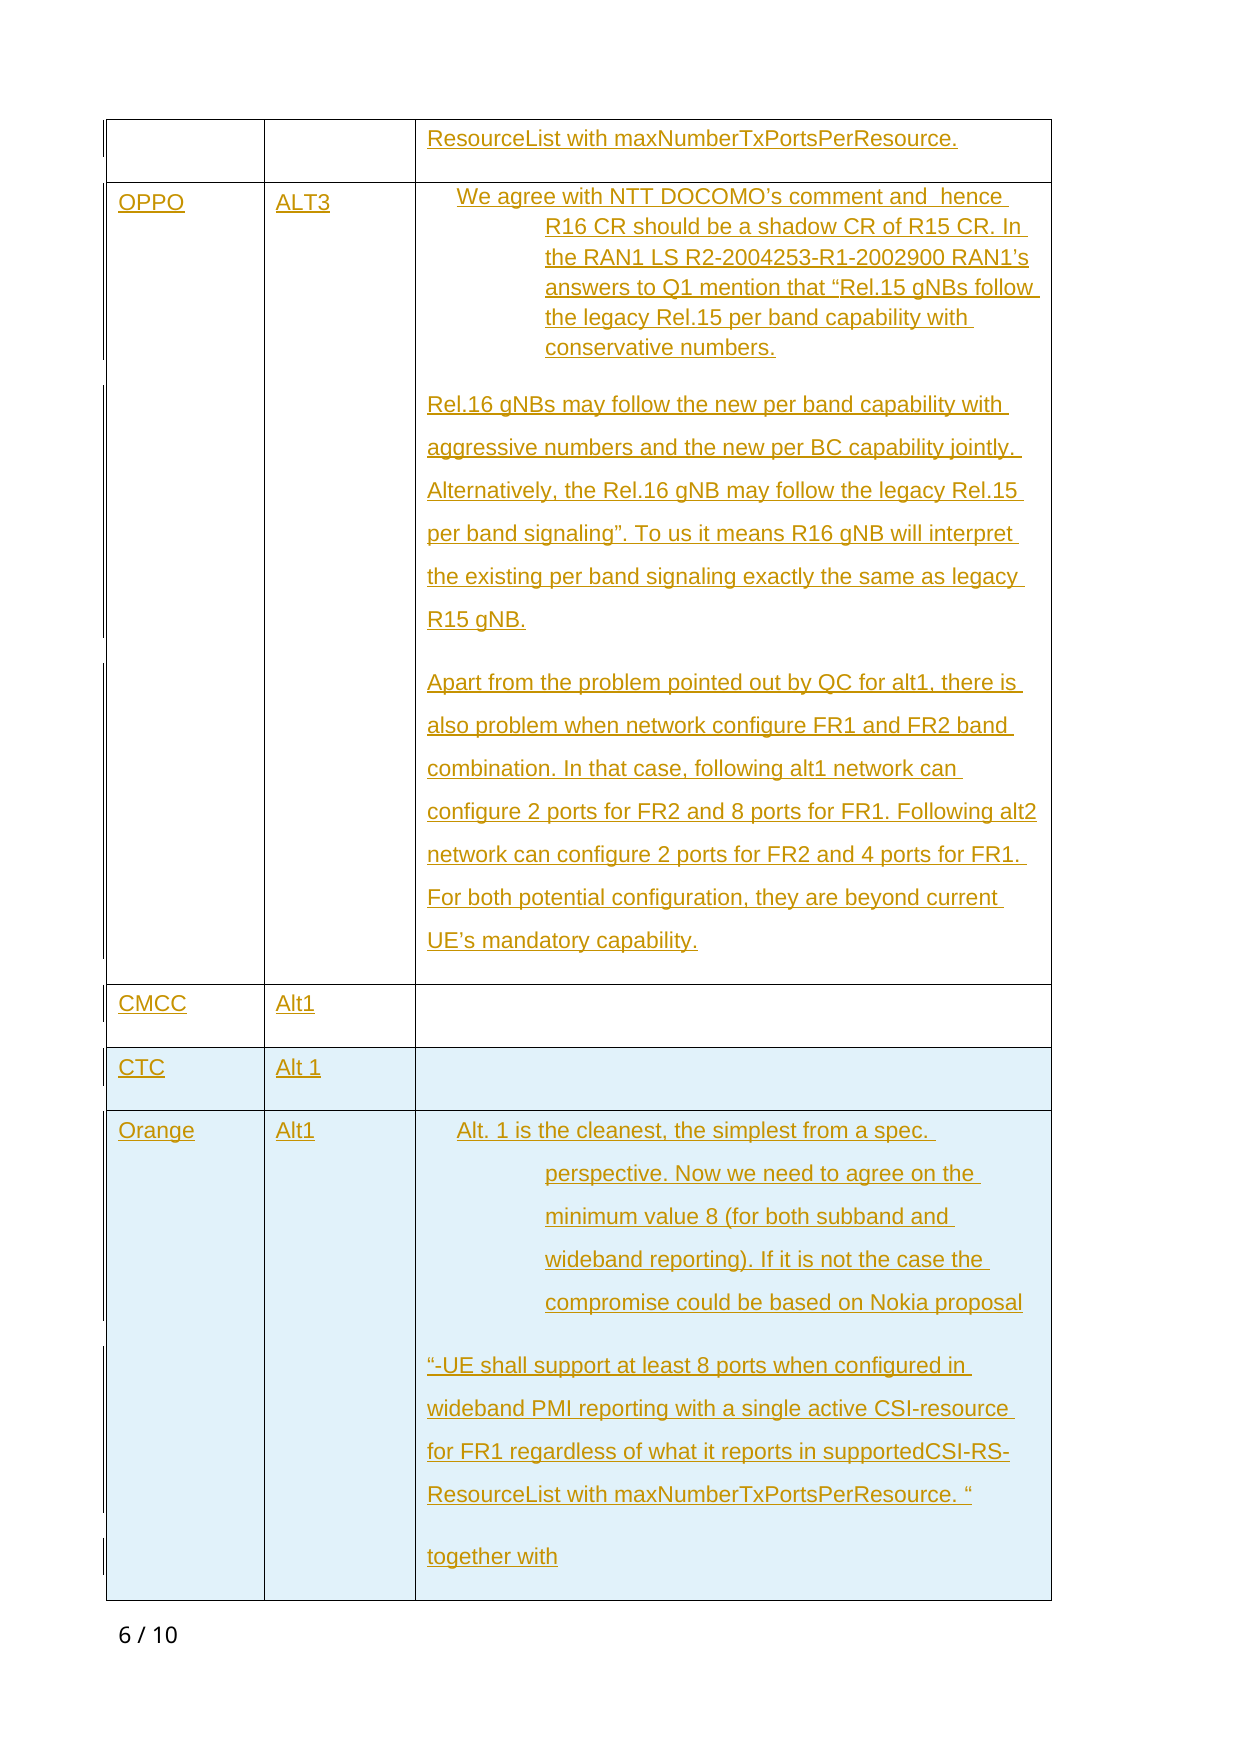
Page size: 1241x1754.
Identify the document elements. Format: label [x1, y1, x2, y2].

table_cell [265, 985, 415, 1047]
table_cell [416, 985, 1051, 1047]
table_cell [416, 120, 1051, 182]
table_cell [107, 120, 264, 182]
table_cell [107, 985, 264, 1047]
table_cell [265, 120, 415, 182]
table_cell [416, 183, 1051, 984]
table_cell [265, 183, 415, 984]
table_cell [107, 183, 264, 984]
